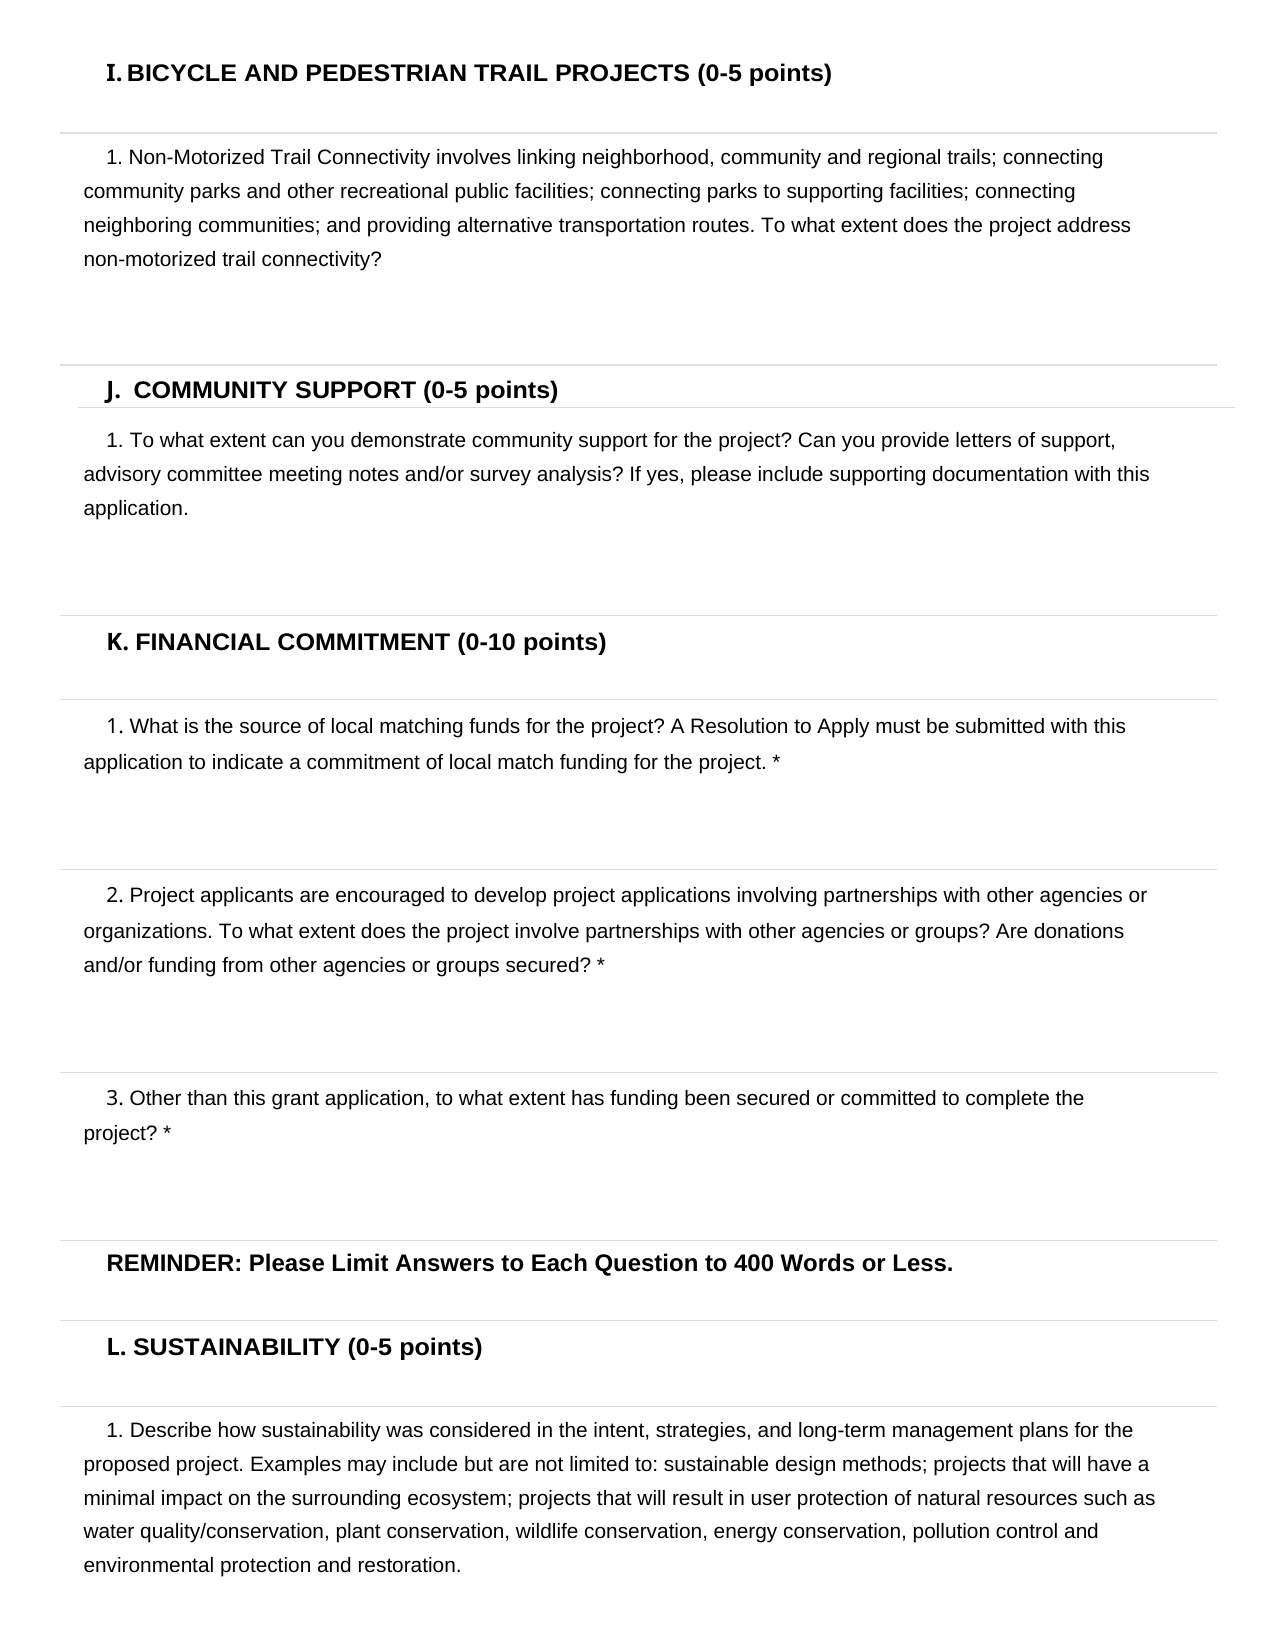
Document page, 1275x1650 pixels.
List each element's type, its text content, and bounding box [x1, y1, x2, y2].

subtitle COMMUNITY SUPPORT (0-5 points) [106, 373, 1227, 406]
list What is the source of local matching funds for the project? A Resolution to Apply must be submitted with this application to indicate a commitment of local match funding for the project. * [83, 711, 1164, 774]
list Other than this grant application, to what extent has funding been secured or committed to complete the project? * [83, 1083, 1118, 1144]
subtitle FINANCIAL COMMITMENT (0-10 points) [106, 624, 1227, 657]
text 1. To what extent can you demonstrate community support for the project? Can you provide letters of support, advisory committee meeting notes and/or survey analysis? If yes, please include supporting documentation with this application. [83, 428, 1190, 520]
list Project applicants are encouraged to develop project applications involving partnerships with other agencies or organizations. To what extent does the project involve partnerships with other agencies or groups? Are donations and/or funding from other agencies or groups secured? * [83, 880, 1182, 977]
subtitle REMINDER: Please Limit Answers to Each Question to 400 Words or Less. [106, 1249, 1227, 1276]
list SUSTAINABILITY (0-5 points) [106, 1330, 1227, 1362]
subtitle BICYCLE AND PEDESTRIAN TRAIL PROJECTS (0-5 points) [106, 56, 1227, 89]
text 1. Describe how sustainability was considered in the intent, strategies, and long-term management plans for the proposed project. Examples may include but are not limited to: sustainable design methods; projects that will have a minimal impact on the surrounding ecosystem; projects that will result in user protection of natural resources such as water quality/conservation, plant conservation, wildlife conservation, energy conservation, pollution control and environmental protection and restoration. [83, 1418, 1184, 1577]
text 1. Non-Motorized Trail Connectivity involves linking neighborhood, community and regional trails; connecting community parks and other recreational public facilities; connecting parks to supporting facilities; connecting neighboring communities; and providing alternative transportation routes. To what extent does the project address non-motorized trail connectivity? [83, 144, 1168, 271]
